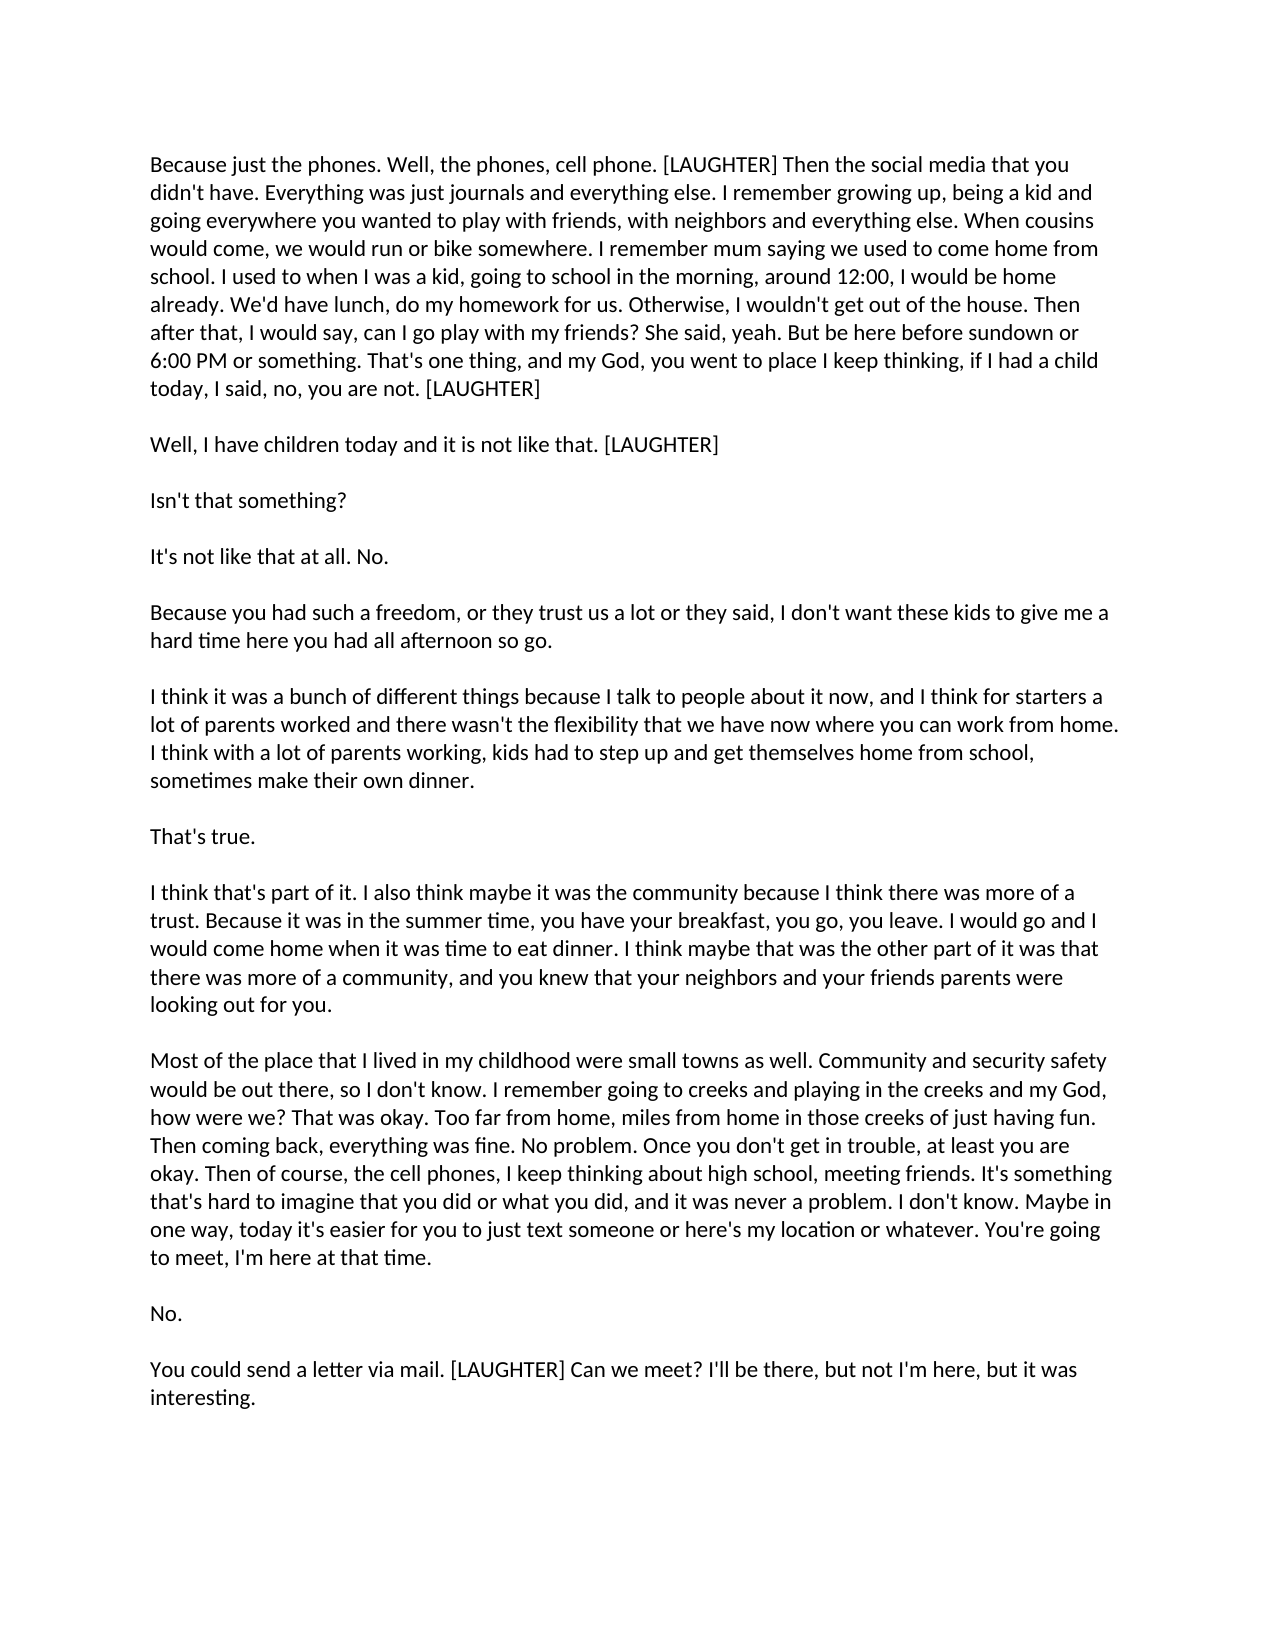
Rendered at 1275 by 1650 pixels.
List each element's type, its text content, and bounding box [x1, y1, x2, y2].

text That's true. [150, 822, 1125, 851]
text It's not like that at all. No. [150, 542, 1125, 570]
text You could send a letter via mail. [LAUGHTER] Can we meet? I'll be there, but not I'm here, but it was interesting. [150, 1355, 1125, 1411]
text Most of the place that I lived in my childhood were small towns as well. Community and security safety would be out there, so I don't know. I remember going to creeks and playing in the creeks and my God, how were we? That was okay. Too far from home, miles from home in those creeks of just having fun. Then coming back, everything was fine. No problem. Once you don't get in trouble, at least you are okay. Then of course, the cell phones, I keep thinking about high school, meeting friends. It's something that's hard to imagine that you did or what you did, and it was never a problem. I don't know. Maybe in one way, today it's easier for you to just text someone or here's my location or whatever. You're going to meet, I'm here at that time. [150, 1047, 1125, 1271]
text I think it was a bunch of different things because I talk to people about it now, and I think for starters a lot of parents worked and there wasn't the flexibility that we have now where you can work from home. I think with a lot of parents working, kids had to step up and get themselves home from school, sometimes make their own dinner. [150, 682, 1125, 794]
text Because just the phones. Well, the phones, cell phone. [LAUGHTER] Then the social media that you didn't have. Everything was just journals and everything else. I remember growing up, being a kid and going everywhere you wanted to play with friends, with neighbors and everything else. When cousins would come, we would run or bike somewhere. I remember mum saying we used to come home from school. I used to when I was a kid, going to school in the morning, around 12:00, I would be home already. We'd have lunch, do my homework for us. Otherwise, I wouldn't get out of the house. Then after that, I would say, can I go play with my friends? She said, yeah. But be here before sundown or 6:00 PM or something. That's one thing, and my God, you went to place I keep thinking, if I had a child today, I said, no, you are not. [LAUGHTER] [150, 150, 1125, 402]
text No. [150, 1299, 1125, 1327]
text Isn't that something? [150, 486, 1125, 514]
text I think that's part of it. I also think maybe it was the community because I think there was more of a trust. Because it was in the summer time, you have your breakfast, you go, you leave. I would go and I would come home when it was time to eat dinner. I think maybe that was the other part of it was that there was more of a community, and you knew that your neighbors and your friends parents were looking out for you. [150, 878, 1125, 1019]
text Well, I have children today and it is not like that. [LAUGHTER] [150, 430, 1125, 458]
text Because you had such a freedom, or they trust us a lot or they said, I don't want these kids to give me a hard time here you had all afternoon so go. [150, 598, 1125, 654]
